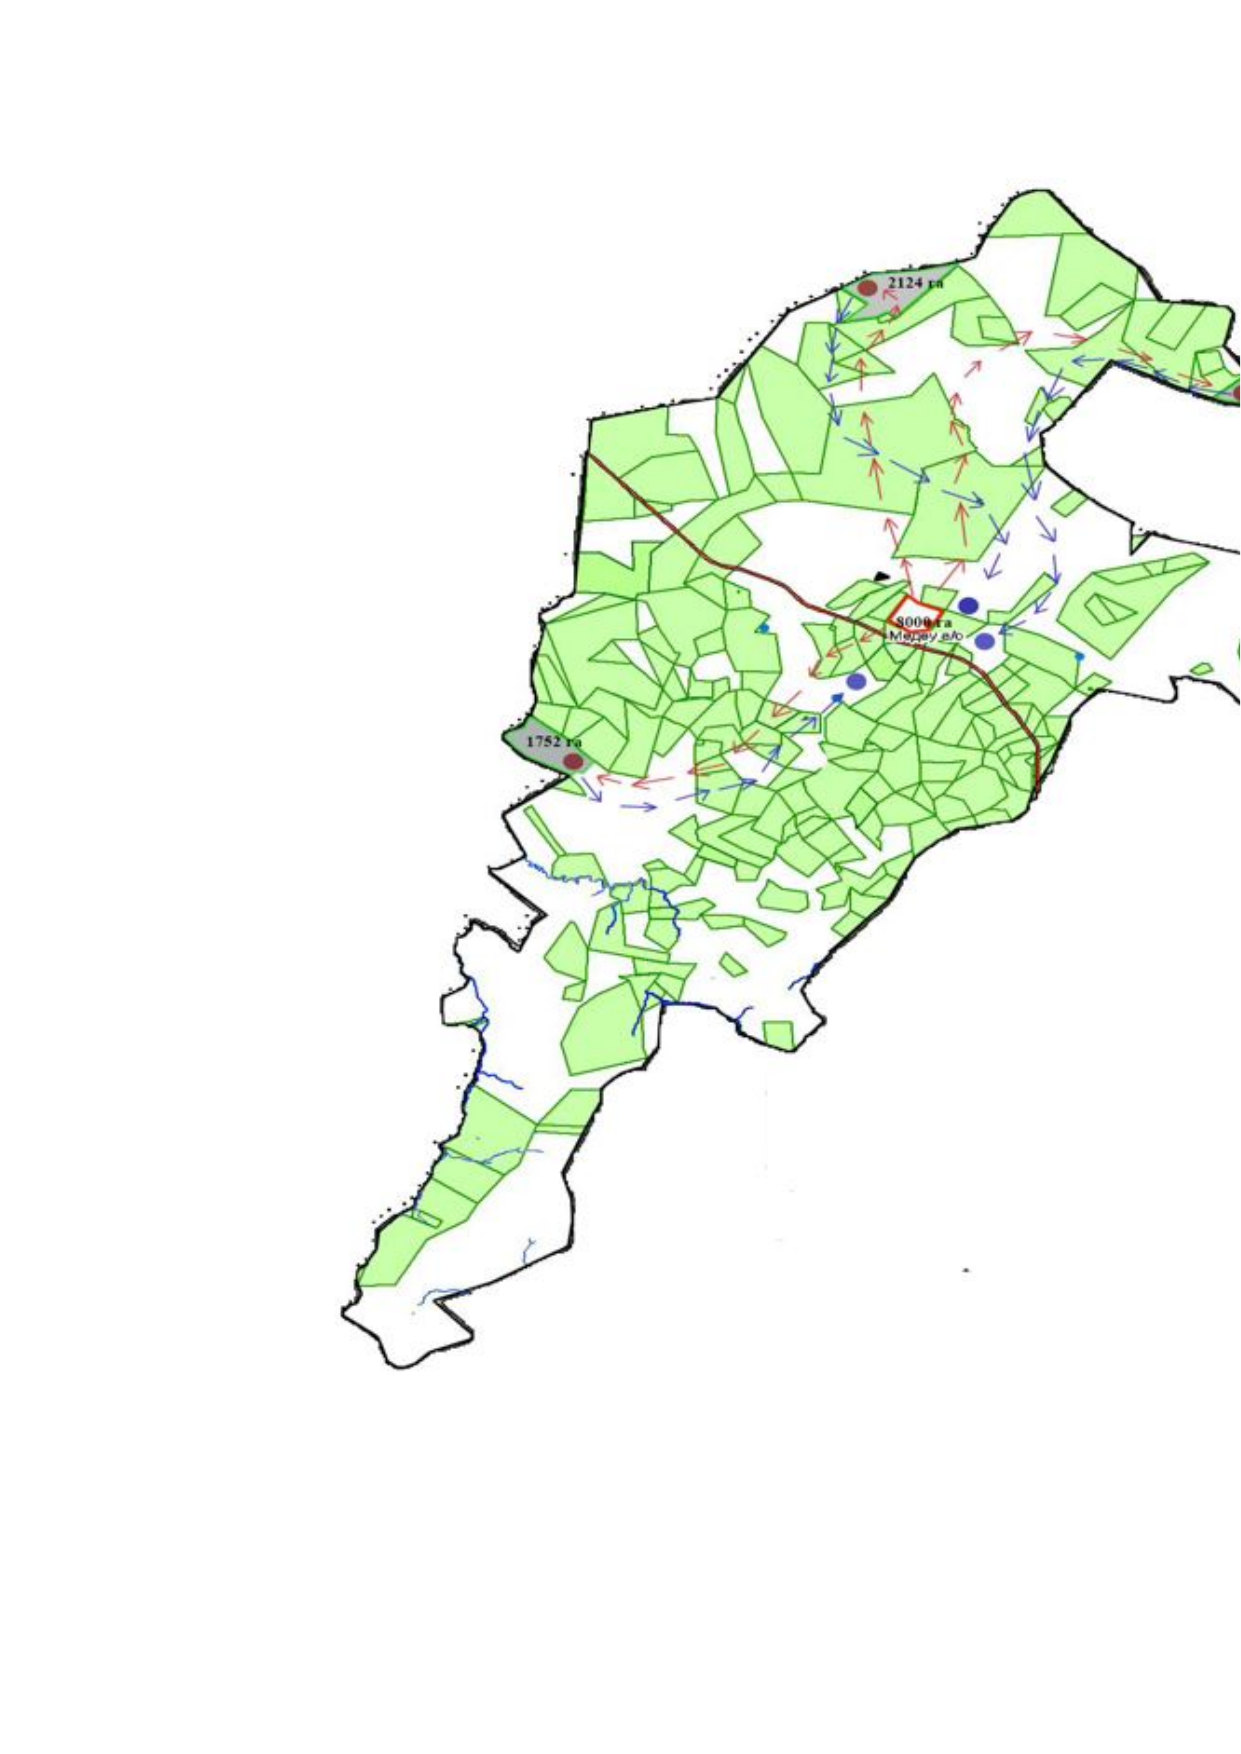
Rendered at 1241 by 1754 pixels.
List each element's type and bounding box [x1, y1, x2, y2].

picture [112, 150, 1241, 1375]
